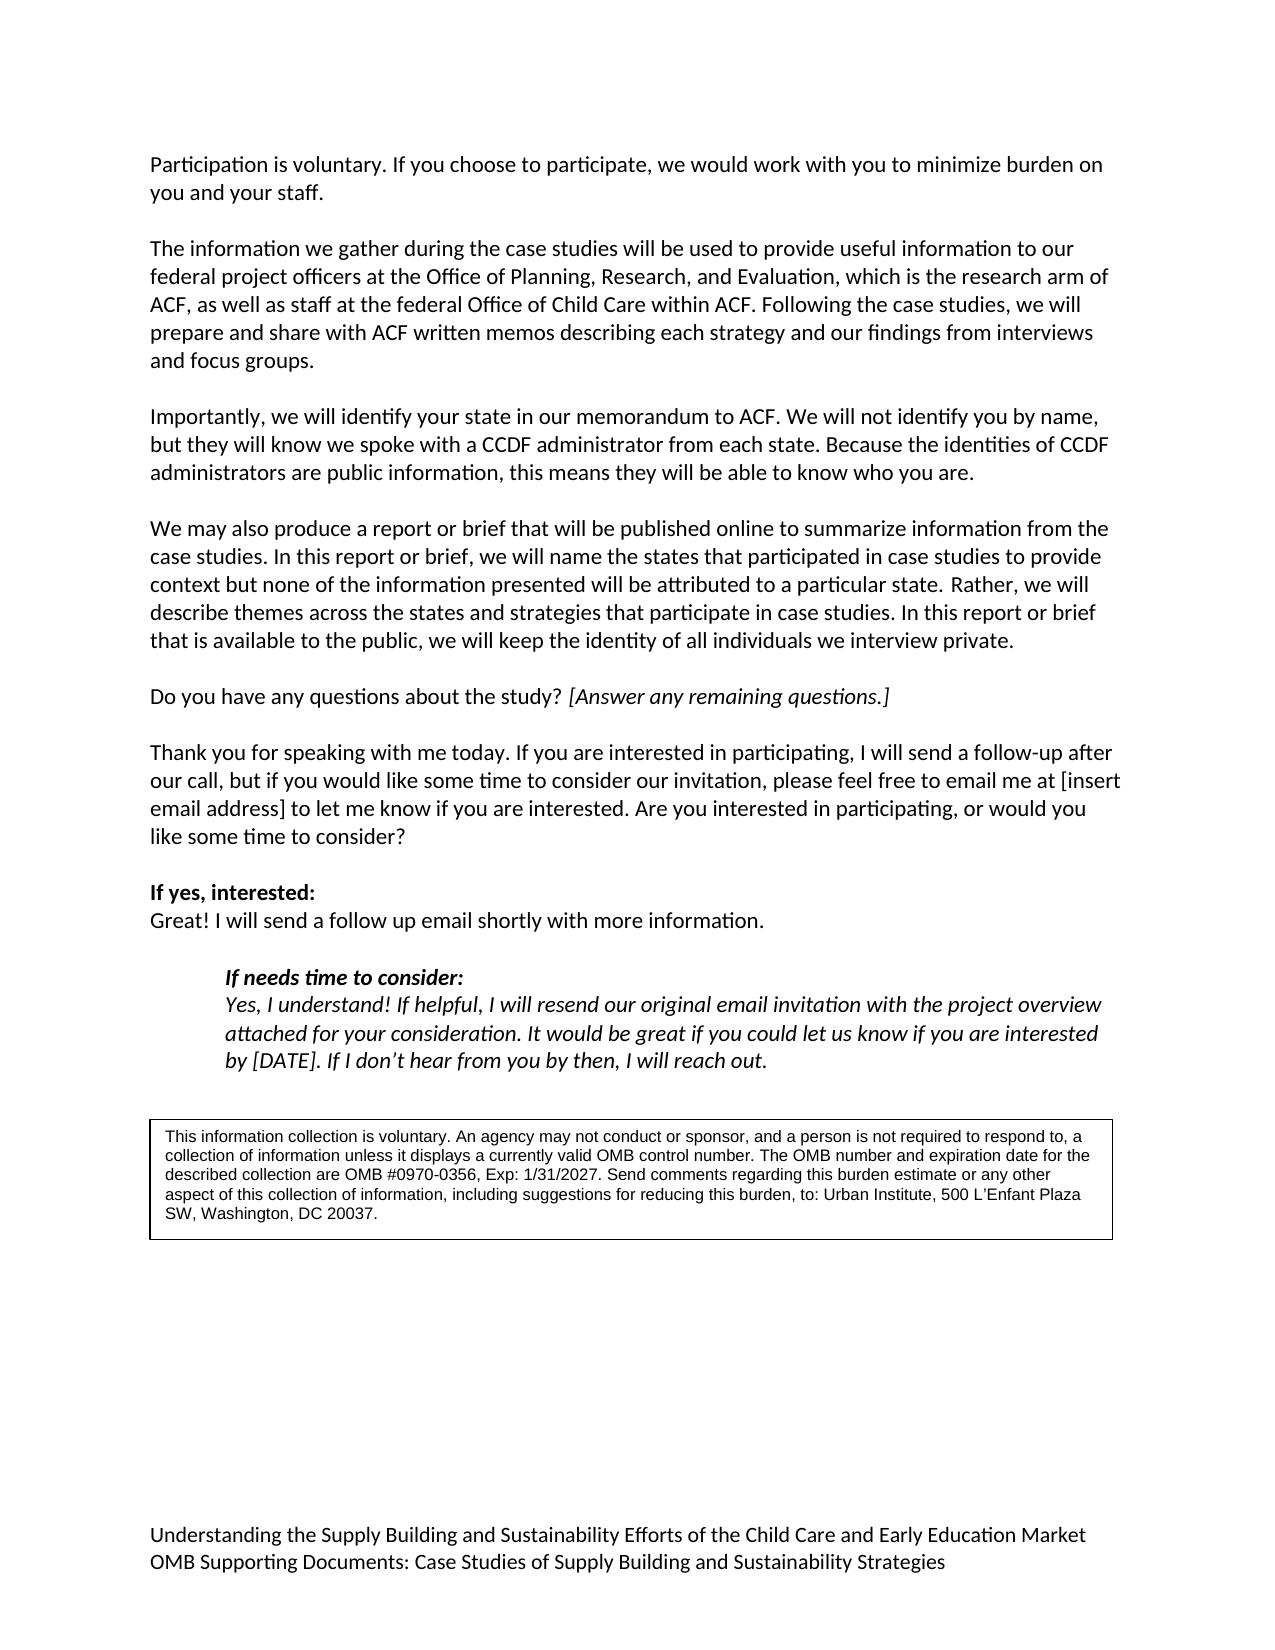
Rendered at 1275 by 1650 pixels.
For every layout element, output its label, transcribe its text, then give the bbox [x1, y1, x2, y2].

text Do you have any questions about the study? [Answer any remaining questions.] [150, 682, 1125, 710]
text We may also produce a report or brief that will be published online to summarize information from the case studies. In this report or brief, we will name the states that participated in case studies to provide context but none of the information presented will be attributed to a particular state. Rather, we will describe themes across the states and strategies that participate in case studies. In this report or brief that is available to the public, we will keep the identity of all individuals we interview private. [150, 514, 1125, 654]
text Great! I will send a follow up email shortly with more information. [150, 907, 1125, 934]
text The information we gather during the case studies will be used to provide useful information to our federal project officers at the Office of Planning, Research, and Evaluation, which is the research arm of ACF, as well as staff at the federal Office of Child Care within ACF. Following the case studies, we will prepare and share with ACF written memos describing each strategy and our findings from interviews and focus groups. [150, 234, 1125, 374]
text Importantly, we will identify your state in our memorandum to ACF. We will not identify you by name, but they will know we spoke with a CCDF administrator from each state. Because the identities of CCDF administrators are public information, this means they will be able to know who you are. [150, 402, 1125, 486]
text If yes, interested: [150, 878, 1125, 907]
text Participation is voluntary. If you choose to participate, we would work with you to minimize burden on you and your staff. [150, 150, 1125, 206]
text Yes, I understand! If helpful, I will resend our original email invitation with the project overview attached for your consideration. It would be great if you could let us know if you are interested by [DATE]. If I don’t hear from you by then, I will reach out. [225, 991, 1125, 1075]
text Thank you for speaking with me today. If you are interested in participating, I will send a follow-up after our call, but if you would like some time to consider our invitation, please feel free to email me at [insert email address] to let me know if you are interested. Are you interested in participating, or would you like some time to consider? [150, 738, 1125, 851]
text If needs time to consider: [225, 963, 1125, 991]
